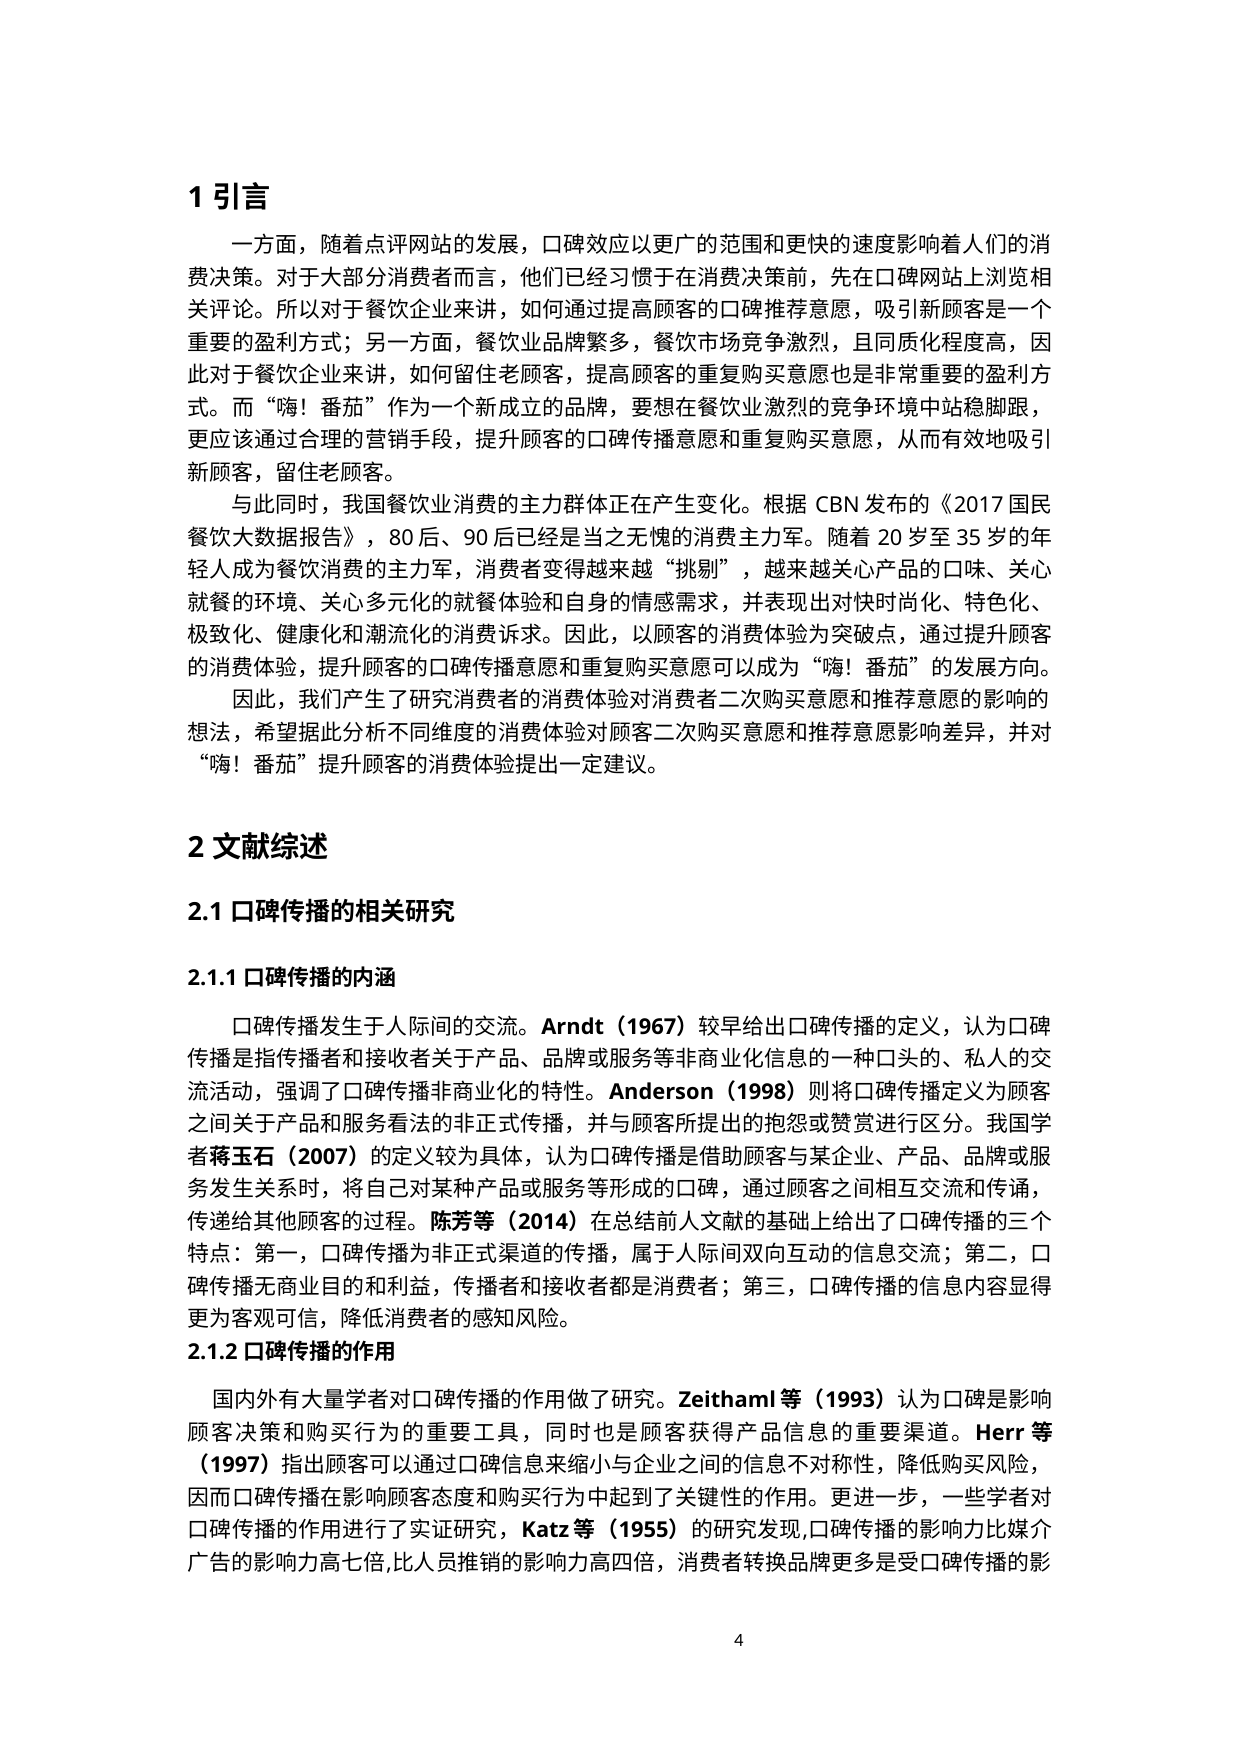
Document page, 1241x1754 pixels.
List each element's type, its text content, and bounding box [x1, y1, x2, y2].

text 2.1 口碑传播的相关研究 [187, 877, 1053, 942]
text 2.1.2 口碑传播的作用 [187, 1333, 1053, 1366]
list 2.1.1 口碑传播的内涵 [187, 960, 1053, 993]
text 1 引言 [187, 162, 1053, 227]
text 与此同时，我国餐饮业消费的主力群体正在产生变化。根据CBN发布的《2017国民餐饮大数据报告》，80后、90后已经是当之无愧的消费主力军。随着20岁至35岁的年轻人成为餐饮消费的主力军，消费者变得越来越“挑剔”，越来越关心产品的口味、关心就餐的环境、关心多元化的就餐体验和自身的情感需求，并表现出对快时尚化、特色化、极致化、健康化和潮流化的消费诉求。因此，以顾客的消费体验为突破点，通过提升顾客的消费体验，提升顾客的口碑传播意愿和重复购买意愿可以成为“嗨！番茄”的发展方向。 [187, 487, 1053, 682]
text 口碑传播发生于人际间的交流。Arndt（1967）较早给出口碑传播的定义，认为口碑传播是指传播者和接收者关于产品、品牌或服务等非商业化信息的一种口头的、私人的交流活动，强调了口碑传播非商业化的特性。Anderson（1998）则将口碑传播定义为顾客之间关于产品和服务看法的非正式传播，并与顾客所提出的抱怨或赞赏进行区分。我国学者蒋玉石（2007）的定义较为具体，认为口碑传播是借助顾客与某企业、产品、品牌或服务发生关系时，将自己对某种产品或服务等形成的口碑，通过顾客之间相互交流和传诵，传递给其他顾客的过程。陈芳等（2014）在总结前人文献的基础上给出了口碑传播的三个特点：第一，口碑传播为非正式渠道的传播，属于人际间双向互动的信息交流；第二，口碑传播无商业目的和利益，传播者和接收者都是消费者；第三，口碑传播的信息内容显得更为客观可信，降低消费者的感知风险。 [187, 1008, 1053, 1333]
text 一方面，随着点评网站的发展，口碑效应以更广的范围和更快的速度影响着人们的消费决策。对于大部分消费者而言，他们已经习惯于在消费决策前，先在口碑网站上浏览相关评论。所以对于餐饮企业来讲，如何通过提高顾客的口碑推荐意愿，吸引新顾客是一个重要的盈利方式；另一方面，餐饮业品牌繁多，餐饮市场竞争激烈，且同质化程度高，因此对于餐饮企业来讲，如何留住老顾客，提高顾客的重复购买意愿也是非常重要的盈利方式。而“嗨！番茄”作为一个新成立的品牌，要想在餐饮业激烈的竞争环境中站稳脚跟，更应该通过合理的营销手段，提升顾客的口碑传播意愿和重复购买意愿，从而有效地吸引新顾客，留住老顾客。 [187, 227, 1053, 487]
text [187, 1382, 1053, 1577]
text 2 文献综述 [187, 812, 1053, 877]
text 因此，我们产生了研究消费者的消费体验对消费者二次购买意愿和推荐意愿的影响的想法，希望据此分析不同维度的消费体验对顾客二次购买意愿和推荐意愿影响差异，并对“嗨！番茄”提升顾客的消费体验提出一定建议。 [187, 682, 1053, 779]
